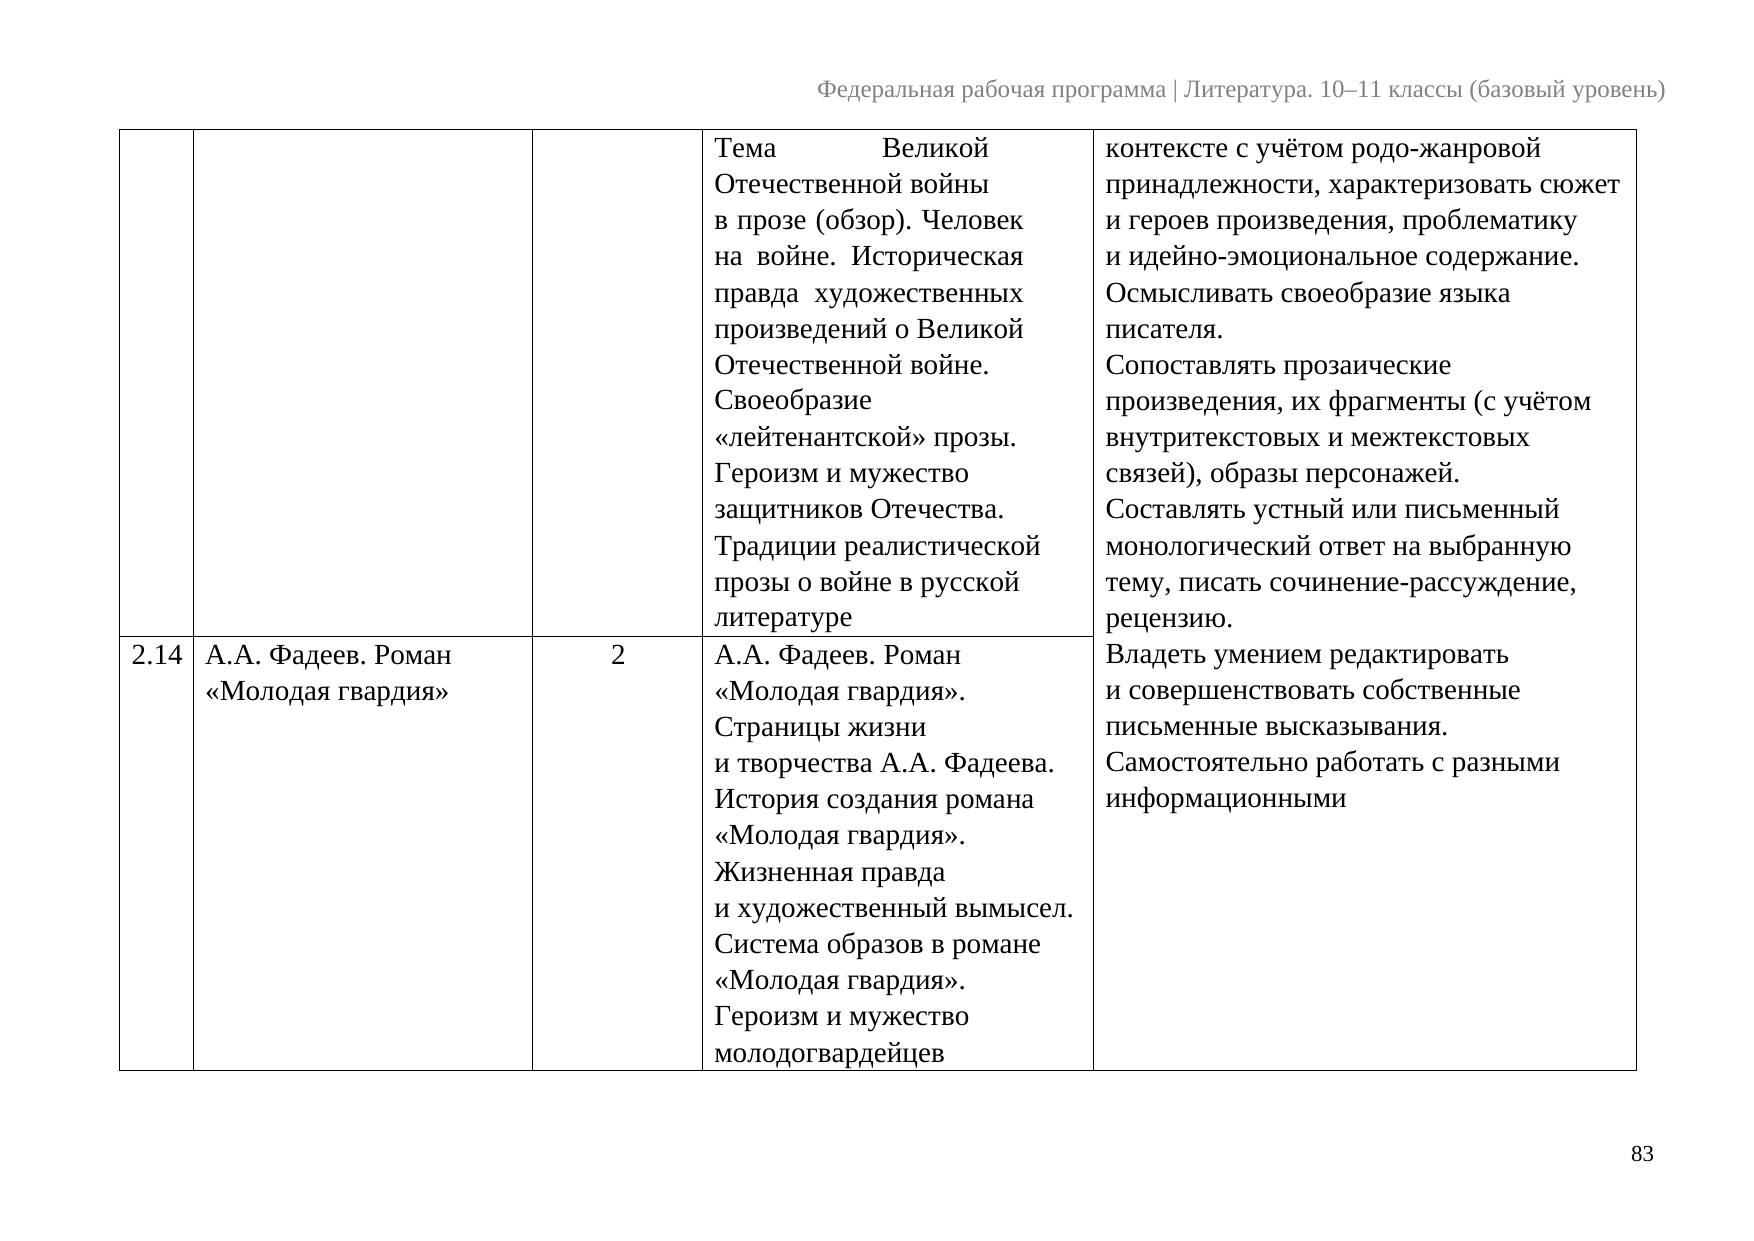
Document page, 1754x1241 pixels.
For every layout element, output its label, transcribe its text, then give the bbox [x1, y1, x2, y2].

table_cell 2.14 [120, 637, 193, 1070]
table_cell А.А. Фадеев. Роман «Молодая гвардия» [194, 637, 532, 1070]
table_cell 2 [533, 637, 702, 1070]
table_header [194, 130, 532, 636]
table_header [120, 130, 193, 636]
table_header контексте с учётом родо-жанровой принадлежности, характеризовать сюжет и героев произведения, проблематику и идейно-эмоциональное содержание. Осмысливать своеобразие языка писателя. Сопоставлять прозаические произведения, их фрагменты (с учётом внутритекстовых и межтекстовых связей), образы персонажей. Составлять устный или письменный монологический ответ на выбранную тему, писать сочинение-рассуждение, рецензию. Владеть умением редактировать и совершенствовать собственные письменные высказывания. Самостоятельно работать с разными информационными [1094, 130, 1636, 1070]
table_header Тема Великой Отечественной войны в прозе (обзор). Человек на войне. Историческая правда художественных произведений о Великой Отечественной войне. Своеобразие «лейтенантской» прозы. Героизм и мужество защитников Отечества. Традиции реалистической прозы о войне в русской литературе [703, 130, 1093, 636]
table_header [533, 130, 702, 636]
table_cell А.А. Фадеев. Роман «Молодая гвардия». Страницы жизни и творчества А.А. Фадеева. История создания романа «Молодая гвардия». Жизненная правда и художественный вымысел. Система образов в романе «Молодая гвардия». Героизм и мужество молодогвардейцев [703, 637, 1093, 1070]
